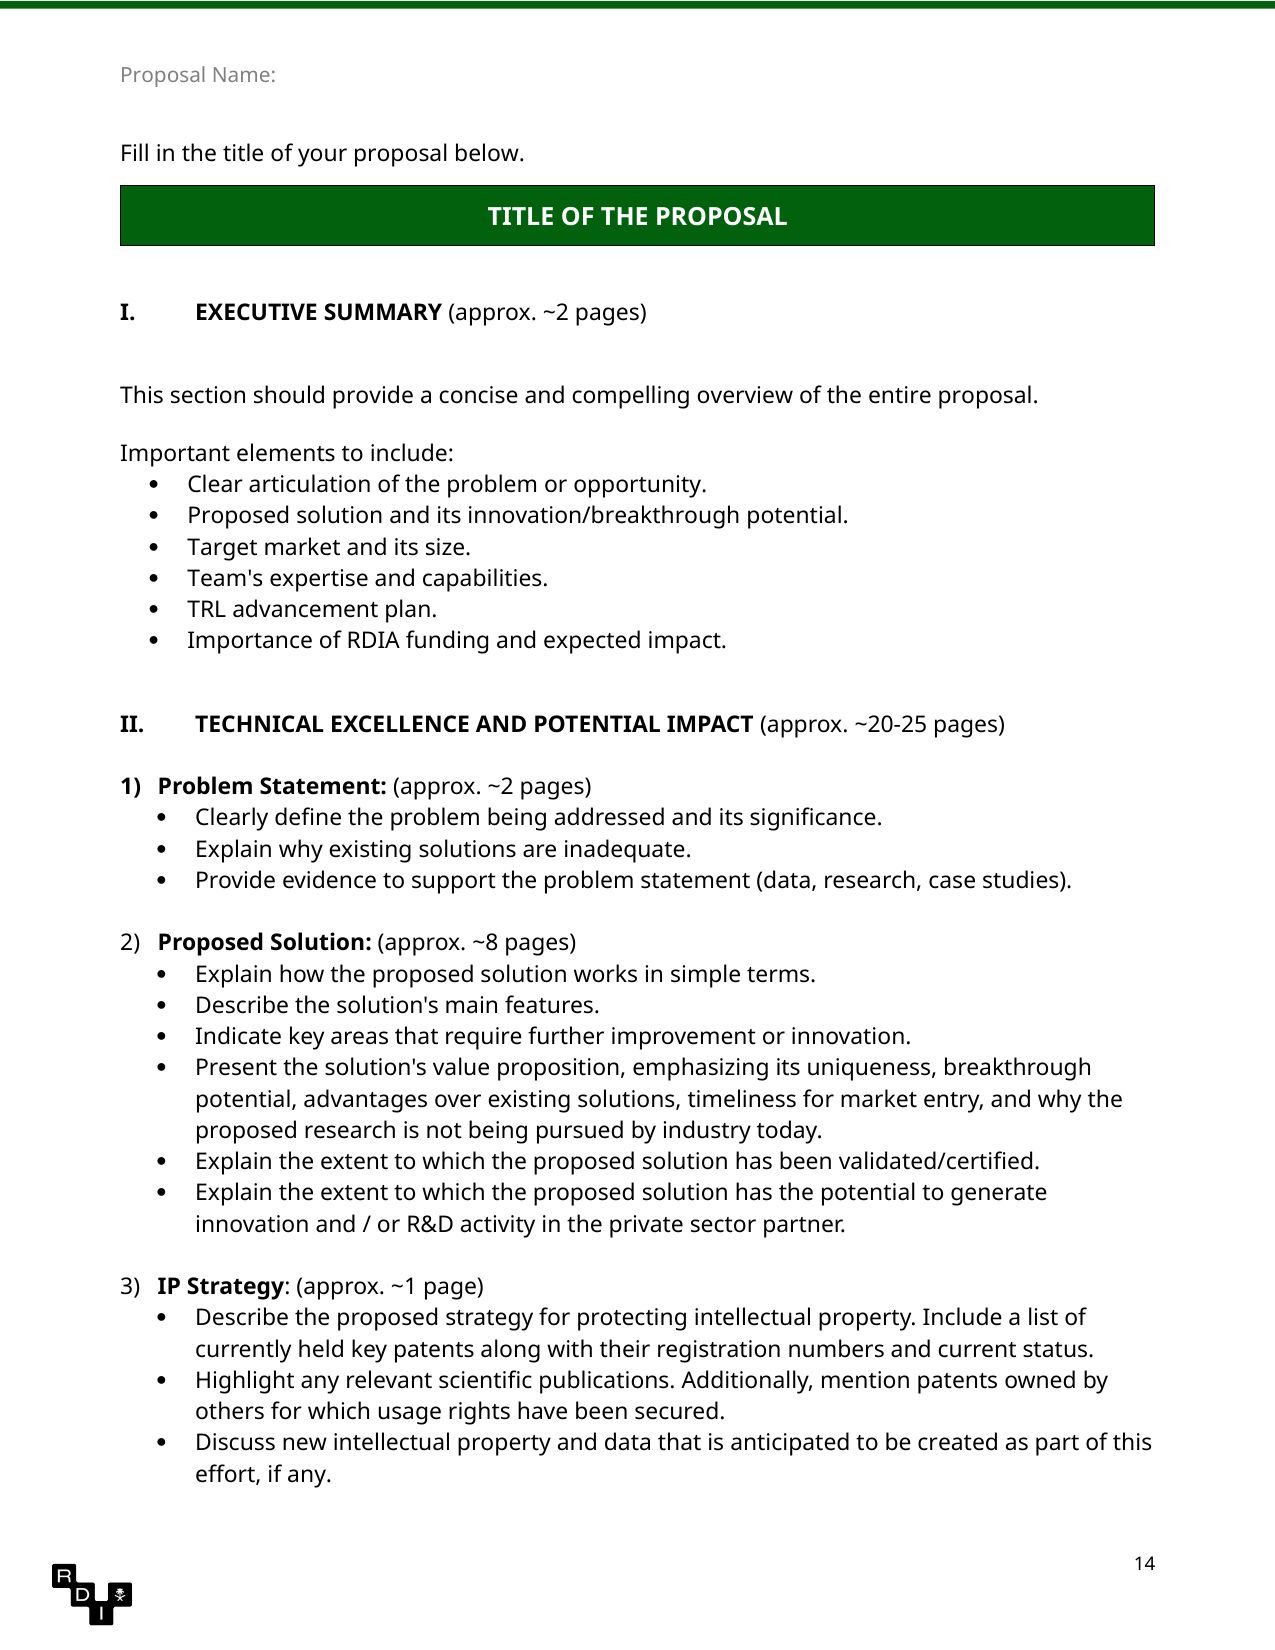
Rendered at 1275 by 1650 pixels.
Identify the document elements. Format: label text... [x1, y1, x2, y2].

list Importance of RDIA funding and expected impact. [149, 624, 1155, 655]
list Proposed Solution: (approx. ~8 pages) [120, 926, 1155, 957]
list Discuss new intellectual property and data that is anticipated to be created as part of this effort, if any. [157, 1426, 1155, 1489]
picture [36, 1550, 148, 1640]
list EXECUTIVE SUMMARY (approx. ~2 pages) [120, 296, 1155, 327]
list TRL advancement plan. [149, 593, 1155, 624]
list TECHNICAL EXCELLENCE AND POTENTIAL IMPACT (approx. ~20-25 pages) [120, 707, 1155, 739]
list Indicate key areas that require further improvement or innovation. [157, 1020, 1155, 1051]
list Highlight any relevant scientific publications. Additionally, mention patents owned by others for which usage rights have been secured. [157, 1364, 1155, 1426]
list Explain the extent to which the proposed solution has the potential to generate innovation and / or R&D activity in the private sector partner. [157, 1176, 1155, 1239]
list Provide evidence to support the problem statement (data, research, case studies). [157, 864, 1155, 895]
list Explain how the proposed solution works in simple terms. [157, 957, 1155, 989]
list Problem Statement: (approx. ~2 pages) [120, 770, 1155, 801]
list Explain why existing solutions are inadequate. [157, 832, 1155, 864]
text Important elements to include: [120, 437, 1155, 468]
list IP Strategy: (approx. ~1 page) [120, 1270, 1155, 1301]
list Present the solution's value proposition, emphasizing its uniqueness, breakthrough potential, advantages over existing solutions, timeliness for market entry, and why the proposed research is not being pursued by industry today. [157, 1051, 1155, 1145]
list Describe the solution's main features. [157, 989, 1155, 1020]
list Clear articulation of the problem or opportunity. [149, 468, 1155, 499]
list Team's expertise and capabilities. [149, 562, 1155, 593]
list Proposed solution and its innovation/breakthrough potential. [149, 499, 1155, 530]
table_header TITLE OF THE PROPOSAL [121, 186, 1154, 245]
list Target market and its size. [149, 530, 1155, 562]
list Explain the extent to which the proposed solution has been validated/certified. [157, 1145, 1155, 1176]
list Describe the proposed strategy for protecting intellectual property. Include a list of currently held key patents along with their registration numbers and current status. [157, 1301, 1155, 1364]
text Fill in the title of your proposal below. [120, 137, 1155, 168]
list Clearly define the problem being addressed and its significance. [157, 801, 1155, 832]
text This section should provide a concise and compelling overview of the entire proposal. [120, 379, 1155, 410]
